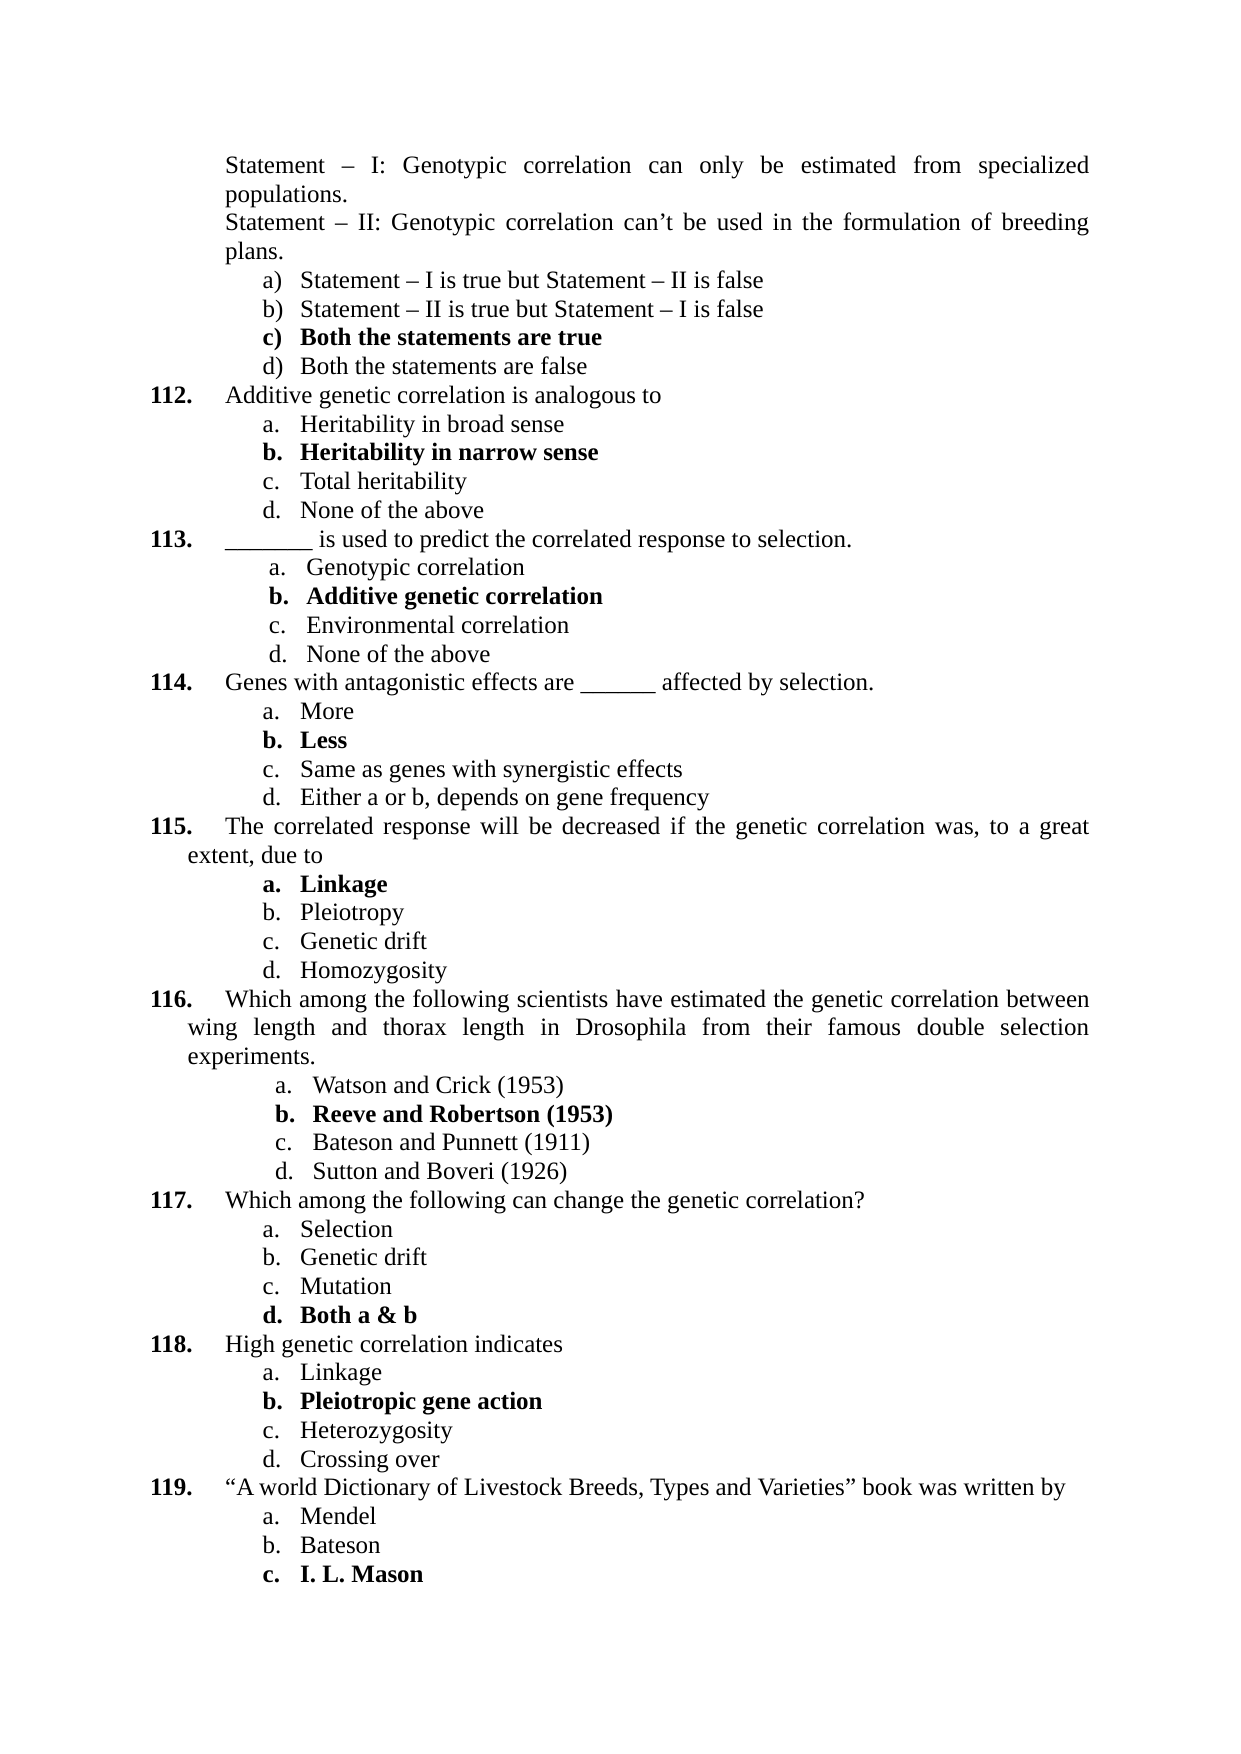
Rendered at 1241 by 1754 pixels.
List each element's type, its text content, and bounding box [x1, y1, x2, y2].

list Bateson and Punnett (1911) [275, 1127, 1090, 1156]
list Genotypic correlation [269, 552, 1090, 581]
list Linkage [262, 1357, 1090, 1386]
list Statement – I is true but Statement – II is false [262, 265, 1090, 294]
list Additive genetic correlation is analogous to [150, 380, 1090, 409]
list Reeve and Robertson (1953) [275, 1099, 1090, 1127]
list Heterozygosity [262, 1415, 1090, 1444]
list Crossing over [262, 1444, 1090, 1472]
list More [262, 696, 1090, 725]
list Mutation [262, 1271, 1090, 1300]
list Environmental correlation [269, 610, 1090, 639]
list Watson and Crick (1953) [275, 1070, 1090, 1099]
list Same as genes with synergistic effects [262, 754, 1090, 782]
list Either a or b, depends on gene frequency [262, 782, 1090, 811]
list High genetic correlation indicates [150, 1329, 1090, 1357]
list Statement – II: Genotypic correlation can’t be used in the formulation of breeding plans. [225, 207, 1090, 265]
list “A world Dictionary of Livestock Breeds, Types and Varieties” book was written by [150, 1472, 1090, 1501]
list Which among the following can change the genetic correlation? [150, 1185, 1090, 1214]
list I. L. Mason [262, 1559, 1090, 1587]
list Statement – II is true but Statement – I is false [262, 294, 1090, 322]
list Pleiotropy [262, 897, 1090, 926]
list Sutton and Boveri (1926) [275, 1156, 1090, 1185]
list Both the statements are false [262, 351, 1090, 380]
list Both the statements are true [262, 322, 1090, 351]
list Total heritability [262, 466, 1090, 495]
list Genes with antagonistic effects are ______ affected by selection. [150, 667, 1090, 696]
list The correlated response will be decreased if the genetic correlation was, to a great extent, due to [150, 811, 1090, 869]
list Genetic drift [262, 1242, 1090, 1271]
list Both a & b [262, 1300, 1090, 1329]
list Which among the following scientists have estimated the genetic correlation between wing length and thorax length in Drosophila from their famous double selection experiments. [150, 984, 1090, 1070]
list Bateson [262, 1530, 1090, 1559]
list Homozygosity [262, 955, 1090, 984]
list Heritability in narrow sense [262, 437, 1090, 466]
list Less [262, 725, 1090, 754]
list Heritability in broad sense [262, 409, 1090, 437]
list None of the above [262, 495, 1090, 524]
list Pleiotropic gene action [262, 1386, 1090, 1415]
list Statement – I: Genotypic correlation can only be estimated from specialized populations. [225, 150, 1090, 207]
list None of the above [269, 639, 1090, 667]
list Mendel [262, 1501, 1090, 1530]
list Linkage [262, 869, 1090, 897]
list Selection [262, 1214, 1090, 1242]
list _______ is used to predict the correlated response to selection. [150, 524, 1090, 552]
list Additive genetic correlation [269, 581, 1090, 610]
list Genetic drift [262, 926, 1090, 955]
